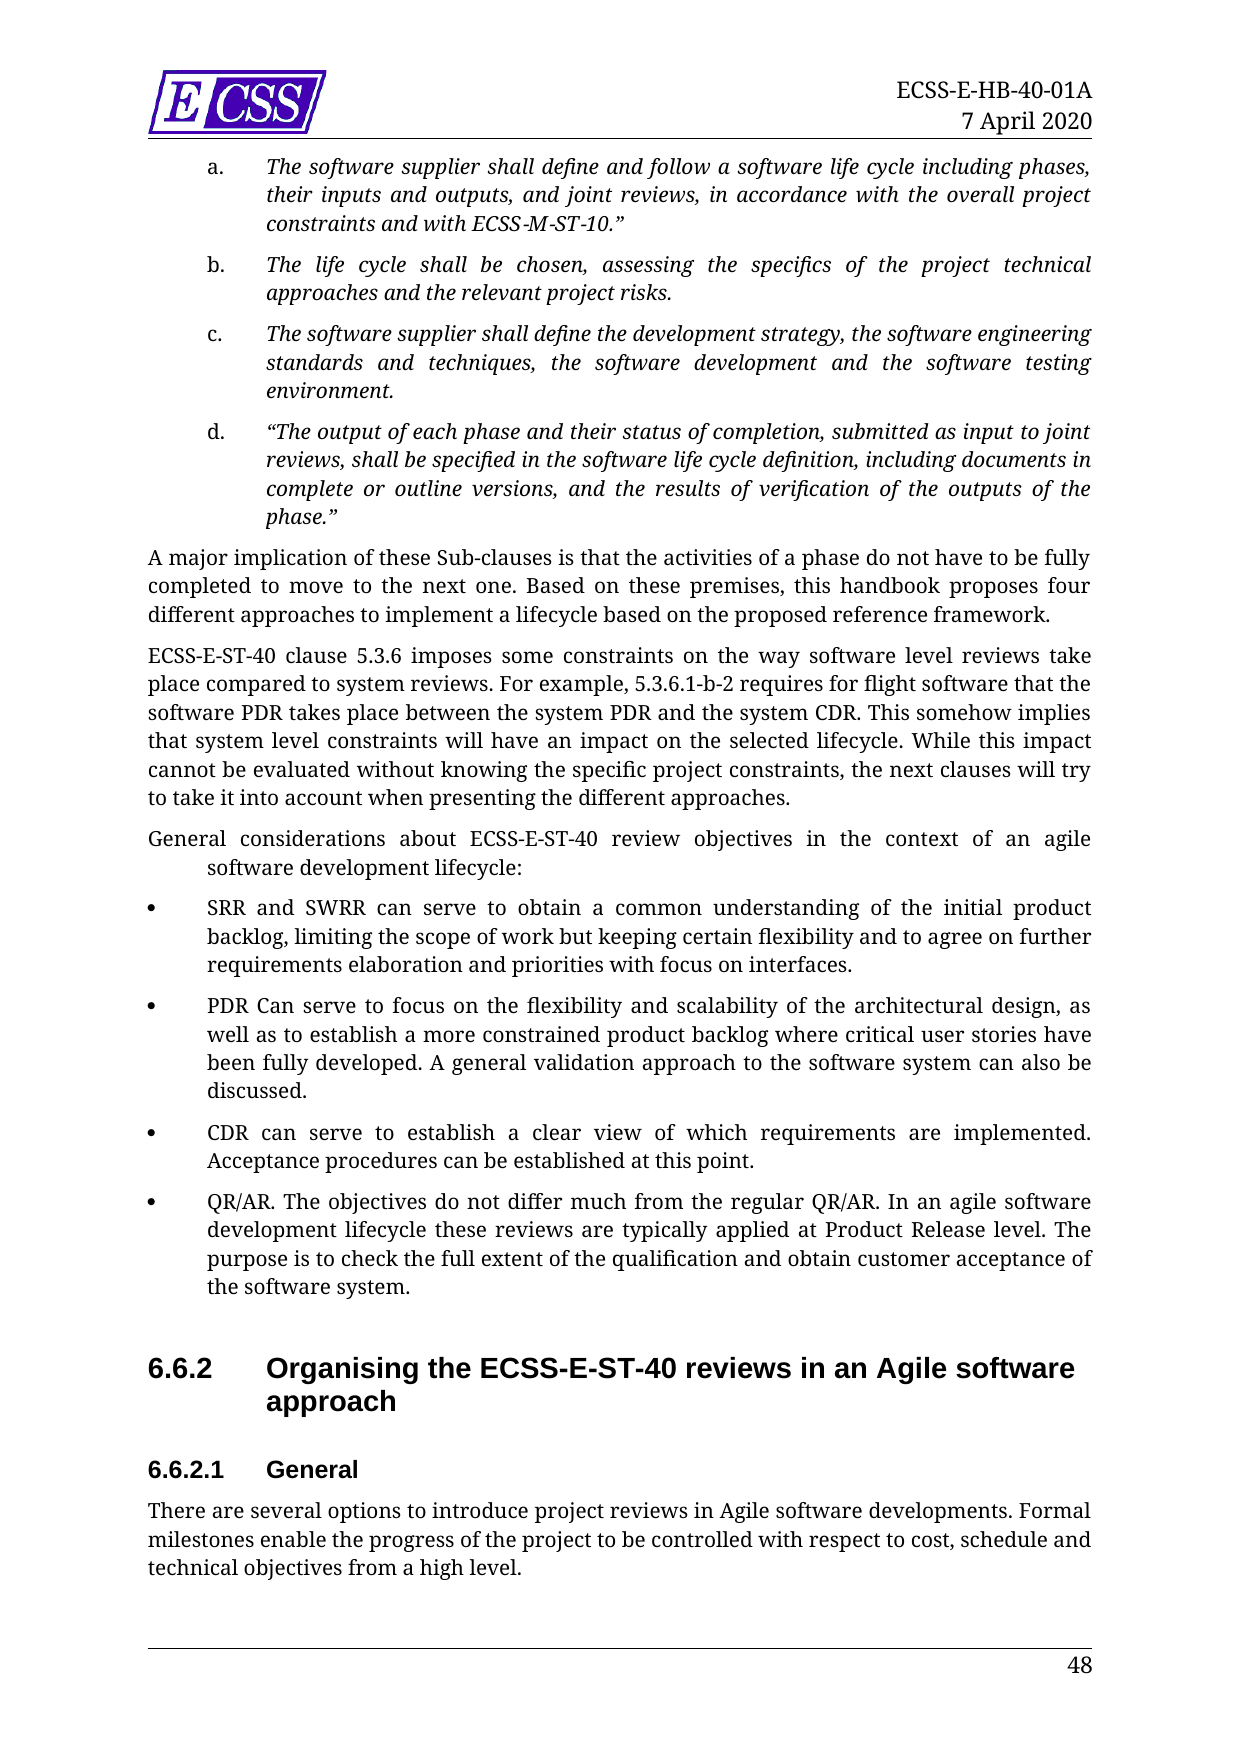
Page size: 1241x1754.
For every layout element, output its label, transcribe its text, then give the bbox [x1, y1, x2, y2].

list The life cycle shall be chosen, assessing the specifics of the project technical approaches and the relevant project risks. [207, 250, 1092, 307]
list “The output of each phase and their status of completion, submitted as input to joint reviews, shall be specified in the software life cycle definition, including documents in complete or outline versions, and the results of verification of the outputs of the phase.” [207, 417, 1092, 531]
list The software supplier shall define the development strategy, the software engineering standards and techniques, the software development and the software testing environment. [207, 319, 1092, 404]
text QR/AR. The objectives do not differ much from the regular QR/AR. In an agile software development lifecycle these reviews are typically applied at Product Release level. The purpose is to check the full extent of the qualification and obtain customer acceptance of the software system. [148, 1187, 1092, 1301]
list General considerations about ECSS-E-ST-40 review objectives in the context of an agile software development lifecycle: [148, 824, 1092, 881]
list The software supplier shall define and follow a software life cycle including phases, their inputs and outputs, and joint reviews, in accordance with the overall project constraints and with ECSS‐M‐ST‐10.” [207, 152, 1092, 237]
subtitle General [148, 1455, 1092, 1484]
text A major implication of these Sub-clauses is that the activities of a phase do not have to be fully completed to move to the next one. Based on these premises, this handbook proposes four different approaches to implement a lifecycle based on the proposed reference framework. [148, 543, 1092, 628]
text CDR can serve to establish a clear view of which requirements are implemented. Acceptance procedures can be established at this point. [148, 1118, 1092, 1174]
text SRR and SWRR can serve to obtain a common understanding of the initial product backlog, limiting the scope of work but keeping certain flexibility and to agree on further requirements elaboration and priorities with focus on interfaces. [148, 893, 1092, 979]
subtitle Organising the ECSS-E-ST-40 reviews in an Agile software approach [148, 1351, 1092, 1418]
text ECSS-E-ST-40 clause 5.3.6 imposes some constraints on the way software level reviews take place compared to system reviews. For example, 5.3.6.1-b-2 requires for flight software that the software PDR takes place between the system PDR and the system CDR. This somehow implies that system level constraints will have an impact on the selected lifecycle. While this impact cannot be evaluated without knowing the specific project constraints, the next clauses will try to take it into account when presenting the different approaches. [148, 641, 1092, 812]
picture [148, 70, 327, 134]
text PDR Can serve to focus on the flexibility and scalability of the architectural design, as well as to establish a more constrained product backlog where critical user stories have been fully developed. A general validation approach to the software system can also be discussed. [148, 991, 1092, 1105]
text There are several options to introduce project reviews in Agile software developments. Formal milestones enable the progress of the project to be controlled with respect to cost, schedule and technical objectives from a high level. [148, 1497, 1092, 1582]
